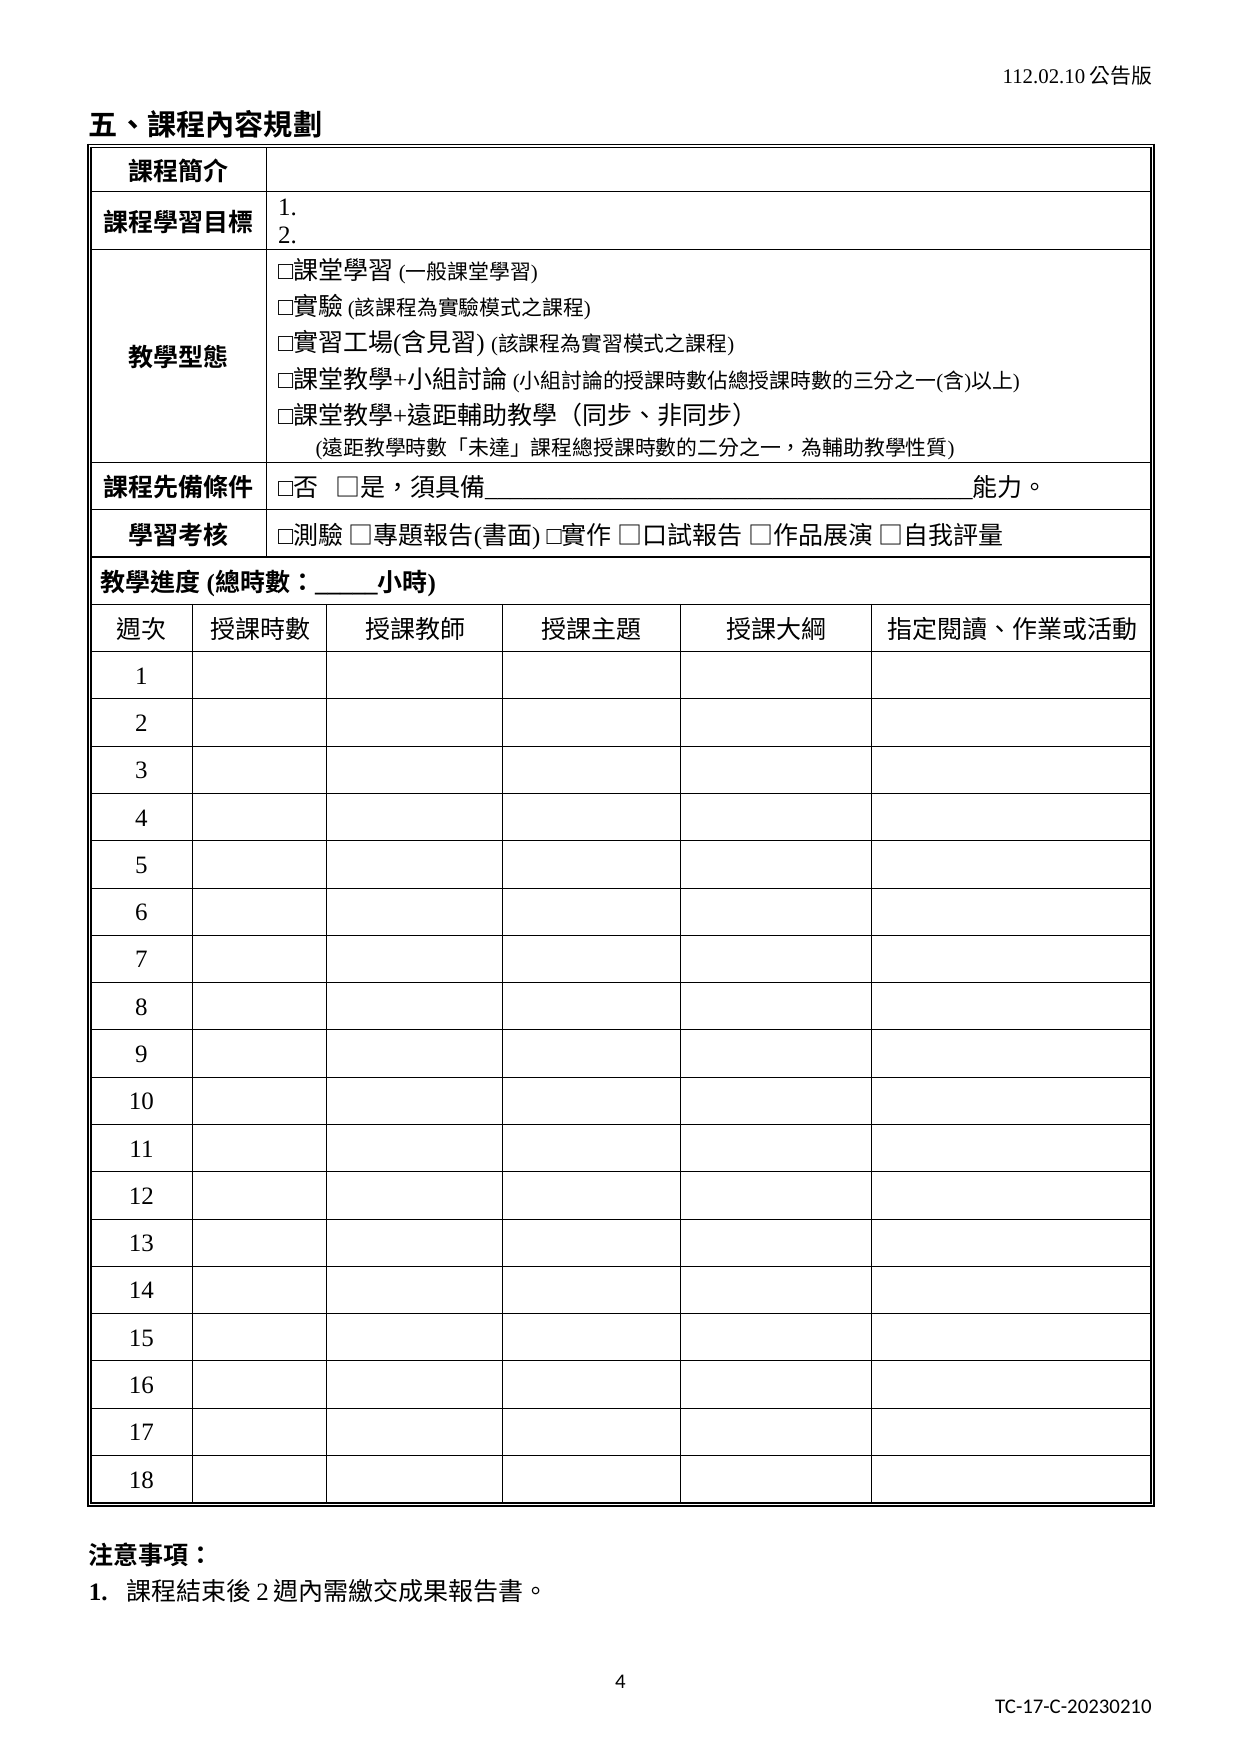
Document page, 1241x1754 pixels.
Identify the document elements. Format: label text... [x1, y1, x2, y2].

table_cell 9 [92, 1030, 192, 1077]
table_cell 17 [92, 1409, 192, 1455]
table_cell 課程學習目標 [92, 192, 266, 249]
table_cell [872, 699, 1150, 746]
table_cell [193, 889, 326, 935]
table_cell [681, 841, 871, 887]
table_cell [681, 1314, 871, 1360]
table_cell [327, 1220, 502, 1266]
table_cell [872, 652, 1150, 698]
table_cell 6 [92, 889, 192, 935]
list 課程結束後2週內需繳交成果報告書。 [89, 1572, 1152, 1608]
table_cell 授課時數 [193, 605, 326, 651]
table_cell [681, 652, 871, 698]
table_cell [872, 1456, 1150, 1502]
table_cell 學習考核 [92, 510, 266, 556]
table_cell [267, 192, 1150, 249]
table_cell [681, 1361, 871, 1408]
table_cell □課堂學習 (一般課堂學習) □實驗 (該課程為實驗模式之課程) □實習工場(含見習) (該課程為實習模式之課程) □課堂教學+小組討論 (小組討論的授課時數佔總授課時數的三分之一(含)以上) □課堂教學+遠距輔助教學（同步、非同步） (遠距教學時數「未達」課程總授課時數的二分之一，為輔助教學性質) [267, 250, 1150, 462]
table_cell [681, 1125, 871, 1171]
table_cell [193, 841, 326, 887]
table_cell 12 [92, 1172, 192, 1218]
table_cell [681, 699, 871, 746]
table_cell [327, 794, 502, 840]
table_cell [503, 841, 680, 887]
table_cell [193, 1125, 326, 1171]
table_cell [681, 983, 871, 1029]
table_cell [327, 1314, 502, 1360]
table_cell [681, 1172, 871, 1218]
table_cell [503, 1172, 680, 1218]
text 注意事項： [89, 1536, 1152, 1572]
table_cell [681, 889, 871, 935]
table_cell [503, 747, 680, 793]
table_cell [872, 1030, 1150, 1077]
table_cell 16 [92, 1361, 192, 1408]
table_header [267, 148, 1150, 191]
table_cell 5 [92, 841, 192, 887]
table_cell [327, 1172, 502, 1218]
table_cell [193, 1172, 326, 1218]
table_cell [872, 1125, 1150, 1171]
table_cell [327, 1030, 502, 1077]
table_cell [193, 1361, 326, 1408]
table_cell [681, 747, 871, 793]
table_cell [503, 889, 680, 935]
table_cell [503, 652, 680, 698]
table_cell [327, 936, 502, 982]
table_cell [872, 983, 1150, 1029]
table_cell □測驗 □專題報告(書面) □實作 □口試報告 □作品展演 □自我評量 [267, 510, 1150, 556]
table_cell 3 [92, 747, 192, 793]
table_cell [327, 699, 502, 746]
table_cell [872, 1220, 1150, 1266]
table_cell [872, 1409, 1150, 1455]
table_cell [193, 1267, 326, 1313]
table_cell [872, 747, 1150, 793]
table_cell 13 [92, 1220, 192, 1266]
table_cell [193, 1456, 326, 1502]
table_cell [327, 983, 502, 1029]
table_cell □否 □是，須具備_______________________________________能力。 [267, 463, 1150, 509]
table_cell [872, 889, 1150, 935]
table_cell [327, 889, 502, 935]
table_cell [327, 747, 502, 793]
table_cell [503, 1220, 680, 1266]
table_cell [193, 983, 326, 1029]
table_cell 15 [92, 1314, 192, 1360]
table_cell 4 [92, 794, 192, 840]
table_cell [193, 1220, 326, 1266]
table_cell [503, 1030, 680, 1077]
table_cell [681, 1220, 871, 1266]
table_cell [681, 1030, 871, 1077]
table_cell 1 [92, 652, 192, 698]
table_cell [503, 1361, 680, 1408]
table_cell [872, 1267, 1150, 1313]
table_cell [327, 1267, 502, 1313]
table_cell 18 [92, 1456, 192, 1502]
table_cell [681, 936, 871, 982]
table_cell [872, 841, 1150, 887]
table_cell [193, 747, 326, 793]
table_cell 教學進度 (總時數：_____小時) [92, 558, 1150, 604]
table_cell [872, 936, 1150, 982]
table_cell 授課主題 [503, 605, 680, 651]
table_cell [872, 1314, 1150, 1360]
table_cell 課程先備條件 [92, 463, 266, 509]
table_cell [193, 1409, 326, 1455]
table_cell 7 [92, 936, 192, 982]
table_cell 指定閱讀、作業或活動 [872, 605, 1150, 651]
table_cell 授課大綱 [681, 605, 871, 651]
table_cell [193, 1314, 326, 1360]
table_cell [681, 1267, 871, 1313]
table_cell [503, 983, 680, 1029]
table_cell [503, 936, 680, 982]
table_cell 教學型態 [92, 250, 266, 462]
table_cell [872, 1078, 1150, 1124]
table_header 課程簡介 [92, 148, 266, 191]
table_cell [503, 1267, 680, 1313]
table_cell [503, 1409, 680, 1455]
table_cell 10 [92, 1078, 192, 1124]
table_cell [503, 699, 680, 746]
table_cell [503, 794, 680, 840]
table_cell 2 [92, 699, 192, 746]
table_cell [193, 794, 326, 840]
table_cell [193, 1078, 326, 1124]
table_cell [681, 1078, 871, 1124]
table_cell [193, 936, 326, 982]
table_cell [503, 1314, 680, 1360]
table_cell 授課教師 [327, 605, 502, 651]
table_cell [193, 1030, 326, 1077]
table_cell [327, 1078, 502, 1124]
table_cell [327, 1361, 502, 1408]
table_cell 8 [92, 983, 192, 1029]
table_cell 週次 [92, 605, 192, 651]
table_cell [327, 1125, 502, 1171]
table_cell [327, 1456, 502, 1502]
table_cell 14 [92, 1267, 192, 1313]
table_cell [193, 699, 326, 746]
table_cell [327, 1409, 502, 1455]
table_cell [193, 652, 326, 698]
text 五、課程內容規劃 [89, 101, 1152, 143]
table_cell [872, 794, 1150, 840]
table_cell [681, 1409, 871, 1455]
table_cell 11 [92, 1125, 192, 1171]
table_cell [503, 1078, 680, 1124]
table_cell [872, 1172, 1150, 1218]
table_cell [327, 841, 502, 887]
table_cell [872, 1361, 1150, 1408]
table_cell [681, 1456, 871, 1502]
table_cell [327, 652, 502, 698]
table_cell [681, 794, 871, 840]
table_cell [503, 1125, 680, 1171]
table_cell [503, 1456, 680, 1502]
